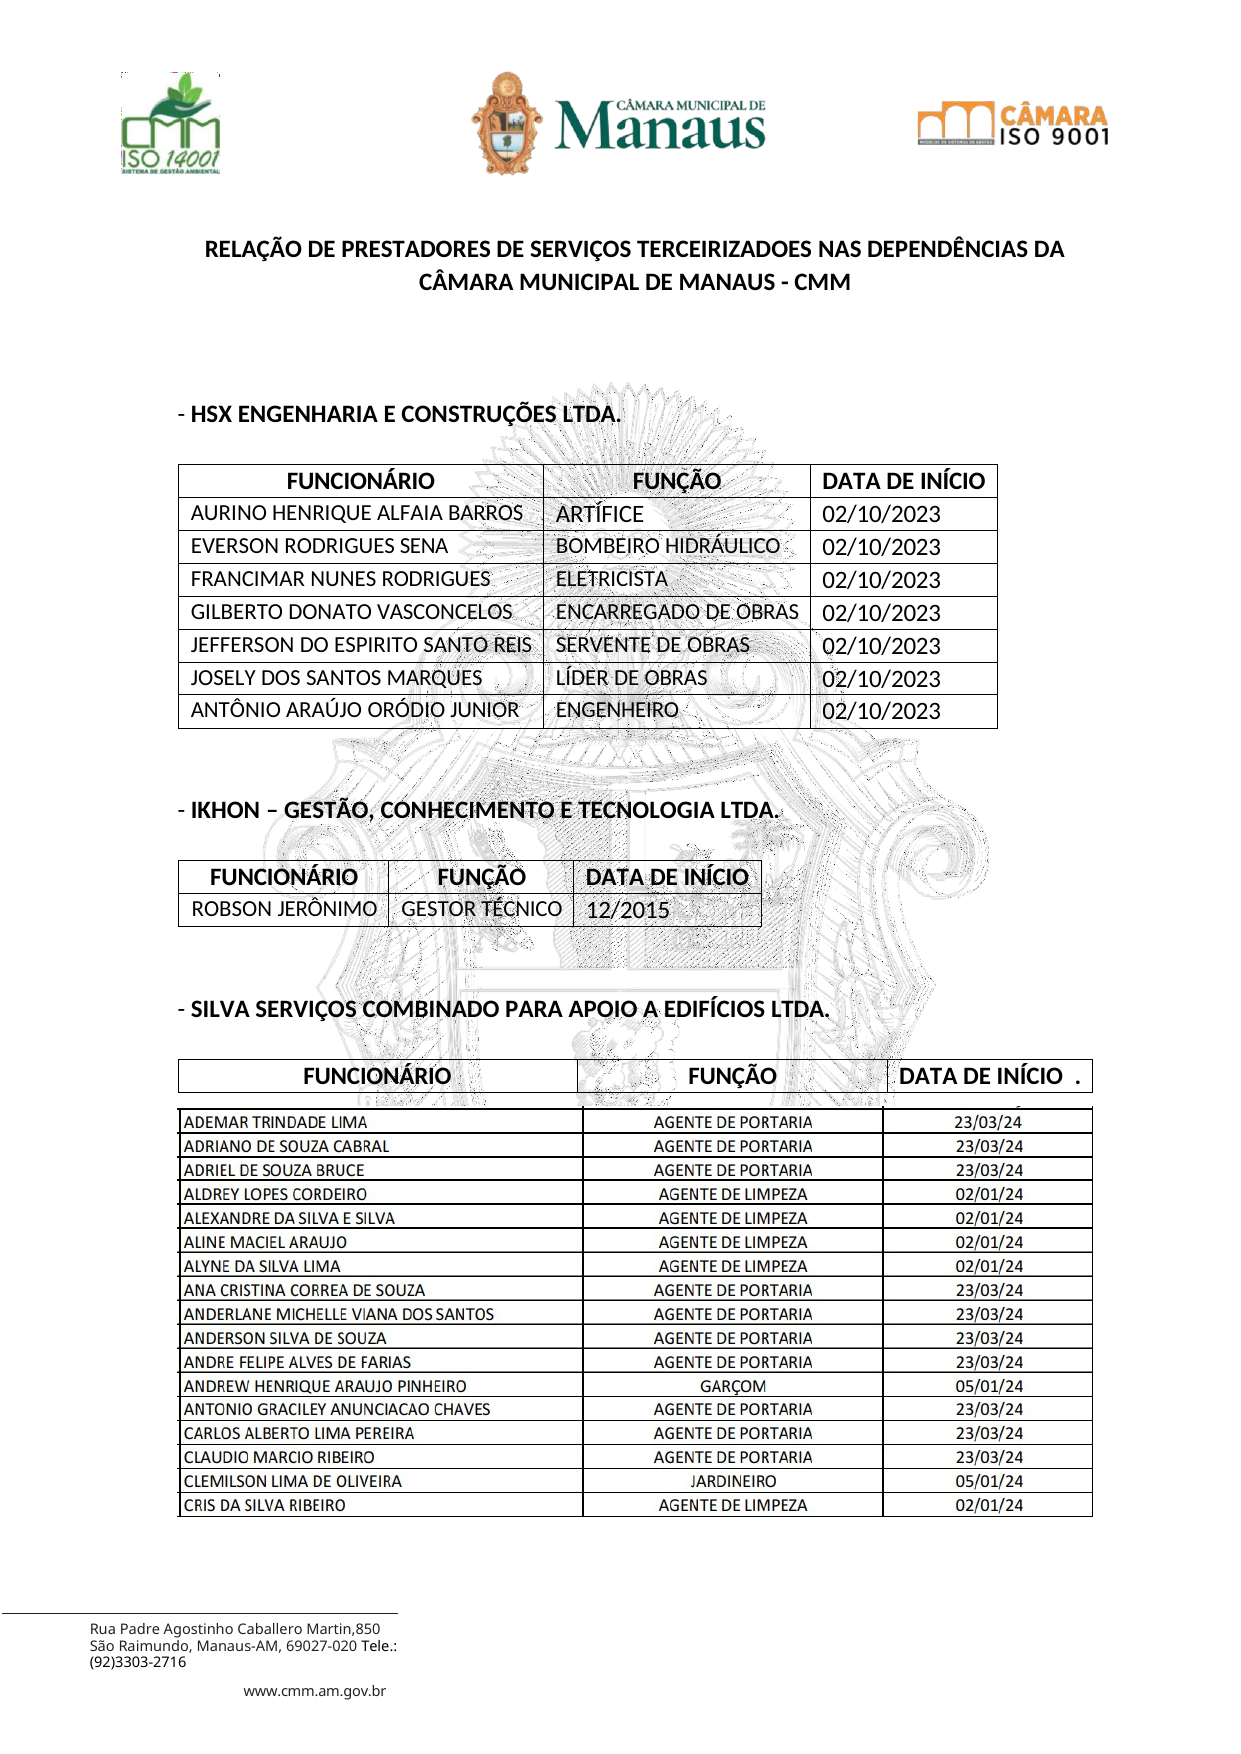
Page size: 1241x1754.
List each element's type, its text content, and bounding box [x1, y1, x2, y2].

table_cell BOMBEIRO HIDRÁULICO [544, 531, 810, 563]
table_cell SERVENTE DE OBRAS [544, 630, 810, 662]
table_cell 12/2015 [574, 894, 761, 926]
table_cell ROBSON JERÔNIMO [179, 894, 388, 926]
table_header FUNÇÃO [578, 1060, 887, 1092]
table_cell JEFFERSON DO ESPIRITO SANTO REIS [179, 630, 543, 662]
table_cell 02/10/2023 [811, 564, 997, 596]
table_header DATA DE INÍCIO . [888, 1060, 1092, 1092]
table_cell 02/10/2023 [811, 597, 997, 629]
table_header FUNÇÃO [544, 465, 810, 497]
table_cell ELETRICISTA [544, 564, 810, 596]
table_header FUNCIONÁRIO [179, 861, 388, 893]
text - SILVA SERVIÇOS COMBINADO PARA APOIO A EDIFÍCIOS LTDA. [177, 993, 1093, 1024]
table_header FUNÇÃO [389, 861, 573, 893]
text - HSX ENGENHARIA E CONSTRUÇÕES LTDA. [177, 398, 1093, 429]
table_cell 02/10/2023 [811, 498, 997, 530]
table_cell 02/10/2023 [811, 663, 997, 694]
table_cell FRANCIMAR NUNES RODRIGUES [179, 564, 543, 596]
table_cell AURINO HENRIQUE ALFAIA BARROS [179, 498, 543, 530]
table_cell ANTÔNIO ARAÚJO ORÓDIO JUNIOR [179, 695, 543, 727]
table_header FUNCIONÁRIO [179, 1060, 577, 1092]
table_cell 02/10/2023 [811, 630, 997, 662]
table_cell 02/10/2023 [811, 531, 997, 563]
table_cell ENGENHEIRO [544, 695, 810, 727]
table_cell GILBERTO DONATO VASCONCELOS [179, 597, 543, 629]
text RELAÇÃO DE PRESTADORES DE SERVIÇOS TERCEIRIZADOES NAS DEPENDÊNCIAS DA CÂMARA MUNICIPAL DE MANAUS - CMM [204, 233, 1093, 297]
table_header DATA DE INÍCIO [574, 861, 761, 893]
table_cell LÍDER DE OBRAS [544, 663, 810, 694]
table_cell ENCARREGADO DE OBRAS [544, 597, 810, 629]
table_header FUNCIONÁRIO [179, 465, 543, 497]
picture [121, 71, 1108, 1517]
table_cell JOSELY DOS SANTOS MARQUES [179, 663, 543, 694]
table_cell GESTOR TÉCNICO [389, 894, 573, 926]
table_header DATA DE INÍCIO [811, 465, 997, 497]
table_cell ARTÍFICE [544, 498, 810, 530]
table_cell 02/10/2023 [811, 695, 997, 727]
text - IKHON – GESTÃO, CONHECIMENTO E TECNOLOGIA LTDA. [177, 794, 1093, 825]
table_cell EVERSON RODRIGUES SENA [179, 531, 543, 563]
